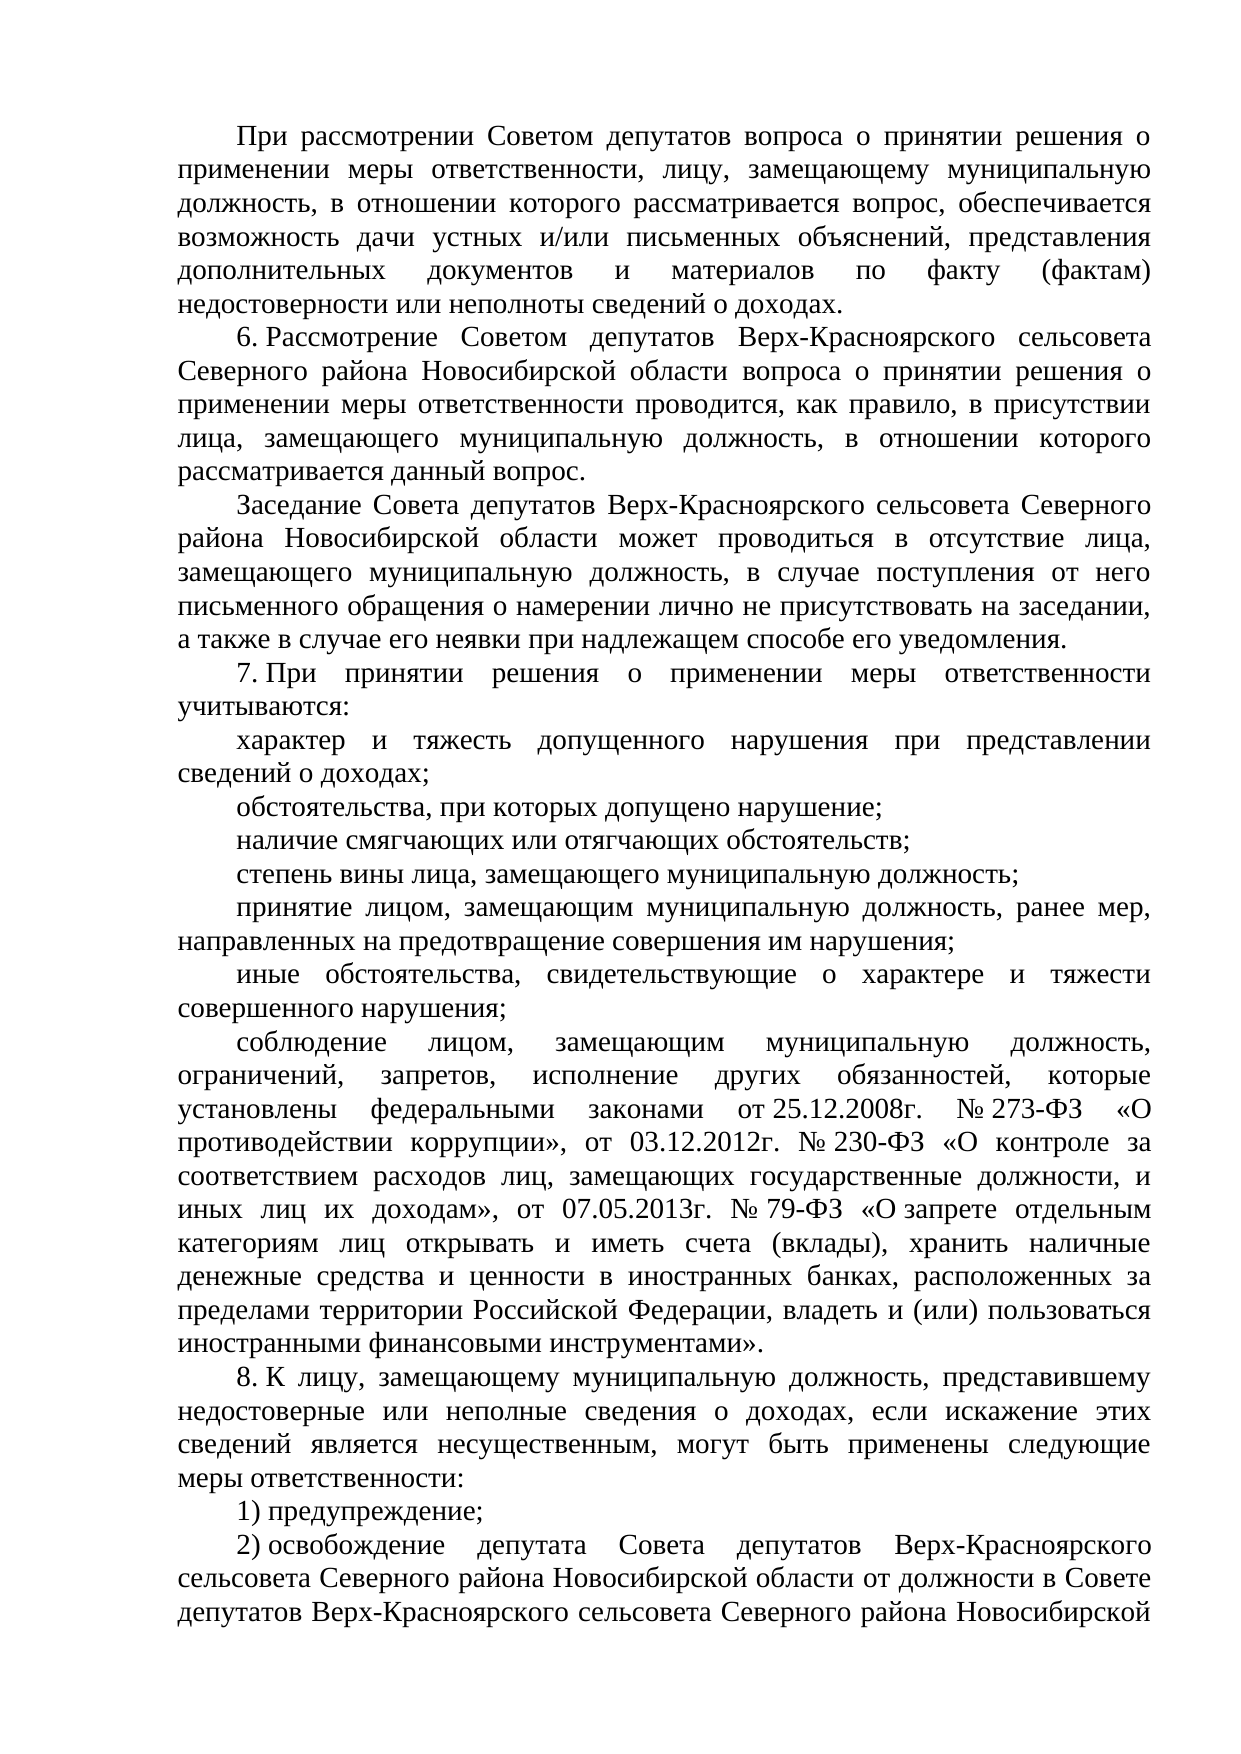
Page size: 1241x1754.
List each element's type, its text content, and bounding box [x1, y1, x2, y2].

text соблюдение лицом, замещающим муниципальную должность, ограничений, запретов, исполнение других обязанностей, которые установлены федеральными законами от 25.12.2008г. № 273-ФЗ «О противодействии коррупции», от 03.12.2012г. № 230-ФЗ «О контроле за соответствием расходов лиц, замещающих государственные должности, и иных лиц их доходам», от 07.05.2013г. № 79-ФЗ «О запрете отдельным категориям лиц открывать и иметь счета (вклады), хранить наличные денежные средства и ценности в иностранных банках, расположенных за пределами территории Российской Федерации, владеть и (или) пользоваться иностранными финансовыми инструментами». [177, 1024, 1152, 1359]
text 1) предупреждение; [177, 1493, 1152, 1527]
text степень вины лица, замещающего муниципальную должность; [177, 856, 1152, 889]
text характер и тяжесть допущенного нарушения при представлении сведений о доходах; [177, 722, 1152, 789]
text Заседание Совета депутатов Верх-Красноярского сельсовета Северного района Новосибирской области может проводиться в отсутствие лица, замещающего муниципальную должность, в случае поступления от него письменного обращения о намерении лично не присутствовать на заседании, а также в случае его неявки при надлежащем способе его уведомления. [177, 487, 1152, 655]
text 7. При принятии решения о применении меры ответственности учитываются: [177, 655, 1152, 722]
text принятие лицом, замещающим муниципальную должность, ранее мер, направленных на предотвращение совершения им нарушения; [177, 889, 1152, 957]
text При рассмотрении Советом депутатов вопроса о принятии решения о применении меры ответственности, лицу, замещающему муниципальную должность, в отношении которого рассматривается вопрос, обеспечивается возможность дачи устных и/или письменных объяснений, представления дополнительных документов и материалов по факту (фактам) недостоверности или неполноты сведений о доходах. [177, 118, 1152, 319]
text 8. К лицу, замещающему муниципальную должность, представившему недостоверные или неполные сведения о доходах, если искажение этих сведений является несущественным, могут быть применены следующие меры ответственности: [177, 1359, 1152, 1493]
text 6. Рассмотрение Советом депутатов Верх-Красноярского сельсовета Северного района Новосибирской области вопроса о принятии решения о применении меры ответственности проводится, как правило, в присутствии лица, замещающего муниципальную должность, в отношении которого рассматривается данный вопрос. [177, 319, 1152, 487]
text иные обстоятельства, свидетельствующие о характере и тяжести совершенного нарушения; [177, 957, 1152, 1024]
text обстоятельства, при которых допущено нарушение; [177, 789, 1152, 822]
text наличие смягчающих или отягчающих обстоятельств; [177, 822, 1152, 856]
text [177, 1527, 1152, 1627]
